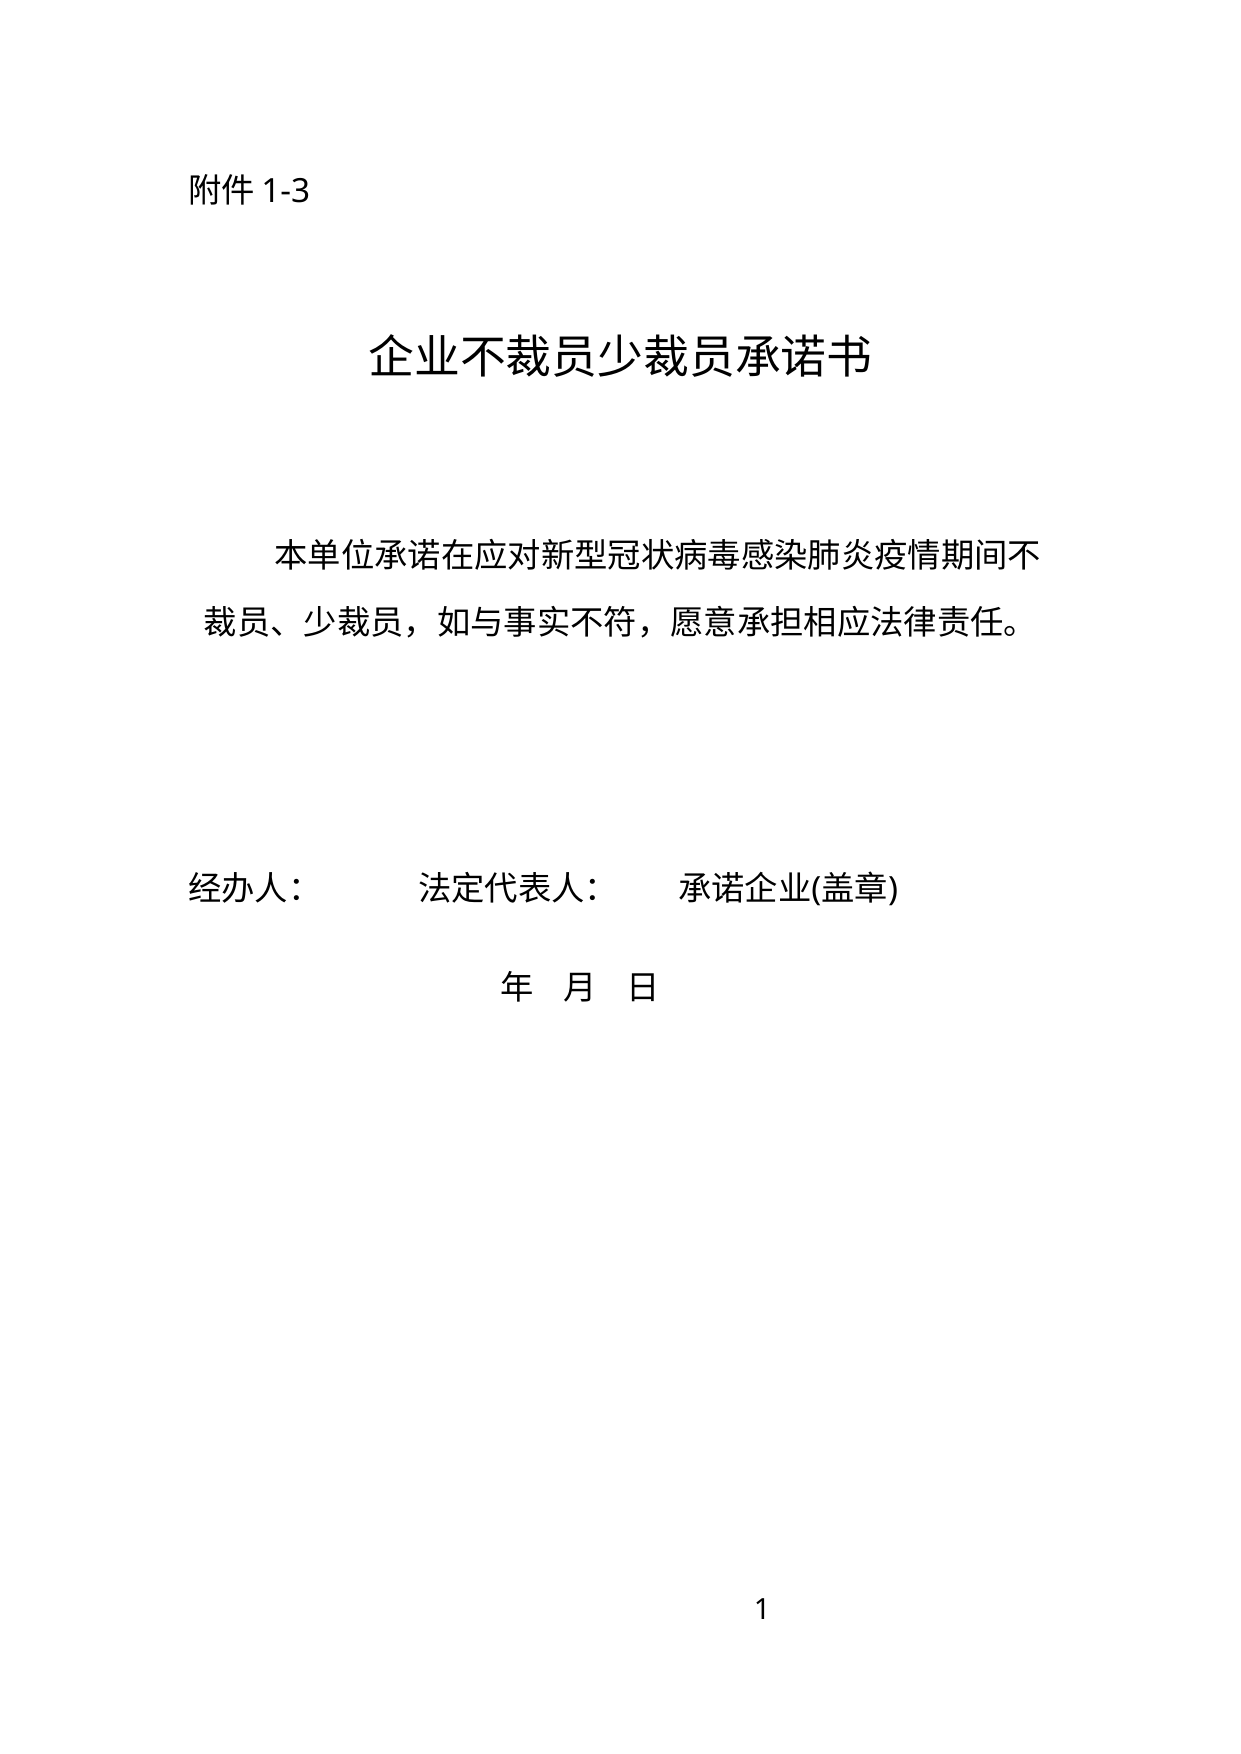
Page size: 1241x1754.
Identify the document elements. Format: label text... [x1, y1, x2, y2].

text 企业不裁员少裁员承诺书 [188, 321, 1052, 387]
text 年 月 日 [188, 952, 1052, 1018]
text 附件1-3 [188, 154, 1052, 221]
text 经办人： 法定代表人： 承诺企业(盖章) [188, 852, 1086, 919]
text 本单位承诺在应对新型冠状病毒感染肺炎疫情期间不裁员、少裁员，如与事实不符，愿意承担相应法律责任。 [188, 520, 1052, 653]
